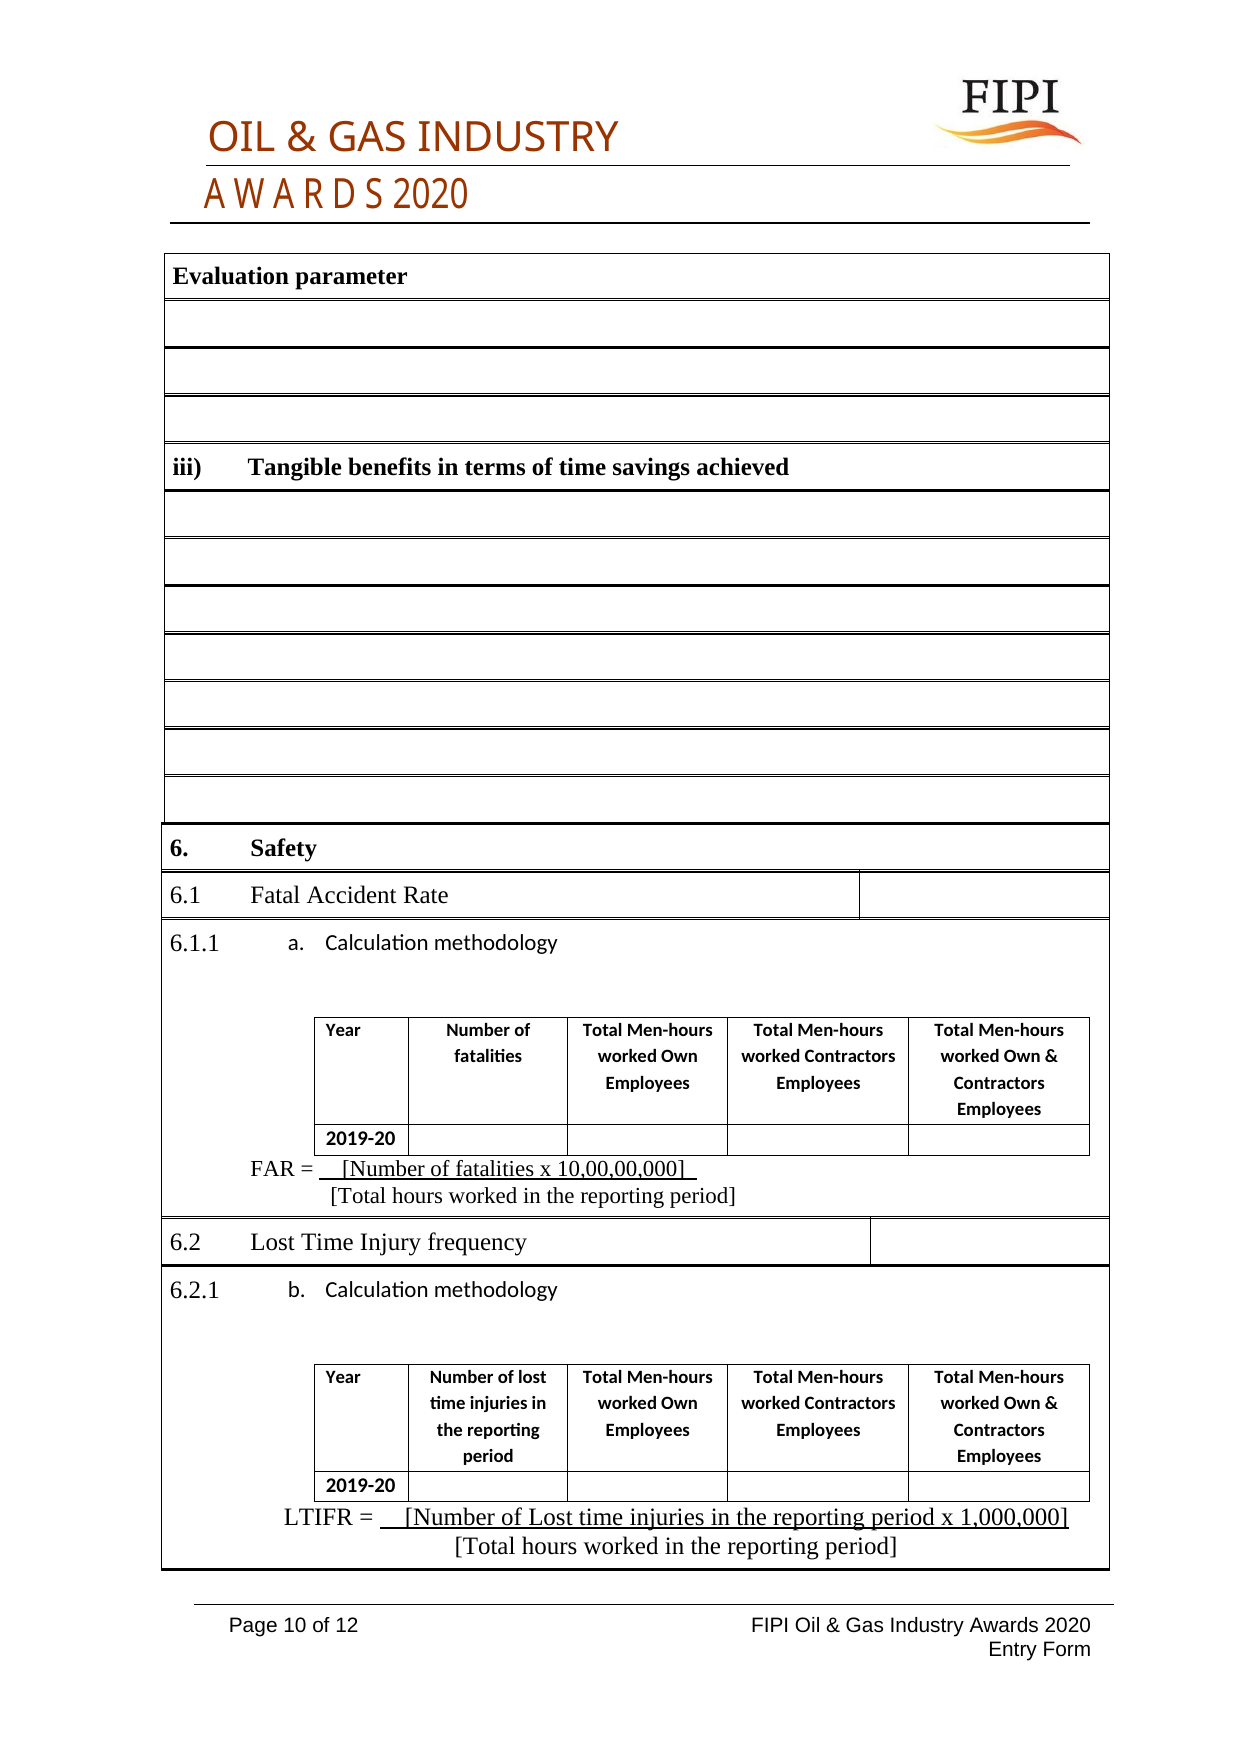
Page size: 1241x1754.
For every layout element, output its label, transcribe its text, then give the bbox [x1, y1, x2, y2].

table_cell [165, 301, 1109, 346]
table_cell [165, 587, 1109, 631]
table_cell Fatal Accident Rate [242, 873, 859, 917]
table_cell 6.2 [162, 1219, 242, 1264]
table_cell [165, 539, 1109, 584]
table_cell 6.1.1 [162, 920, 242, 1216]
table_cell 6.1 [162, 873, 242, 917]
table_cell Calculation methodology FAR = [Number of fatalities x 10,00,00,000] [Total hours worked in the reporting period] [242, 920, 1109, 1216]
table_cell [860, 873, 1109, 917]
table_cell [165, 397, 1109, 441]
table_cell [165, 349, 1109, 393]
table_cell [165, 492, 1109, 536]
table_cell [165, 682, 1109, 726]
table_cell [871, 1219, 1109, 1264]
table_header [885, 254, 1109, 298]
table_header Evaluation parameter [165, 254, 885, 298]
table_cell iii) Tangible benefits in terms of time savings achieved [165, 444, 1109, 488]
table_cell Lost Time Injury frequency [242, 1219, 870, 1264]
table_cell [165, 730, 1109, 774]
table_cell 6.2.1 [162, 1267, 242, 1568]
table_cell 6. [162, 825, 242, 869]
table_cell Calculation methodology LTIFR = [Number of Lost time injuries in the reporting period x 1,000,000] [Total hours worked in the reporting period] [242, 1267, 1109, 1568]
table_cell [165, 635, 1109, 679]
picture [931, 75, 1088, 152]
table_cell Safety [242, 825, 1109, 869]
table_cell [165, 777, 1109, 822]
